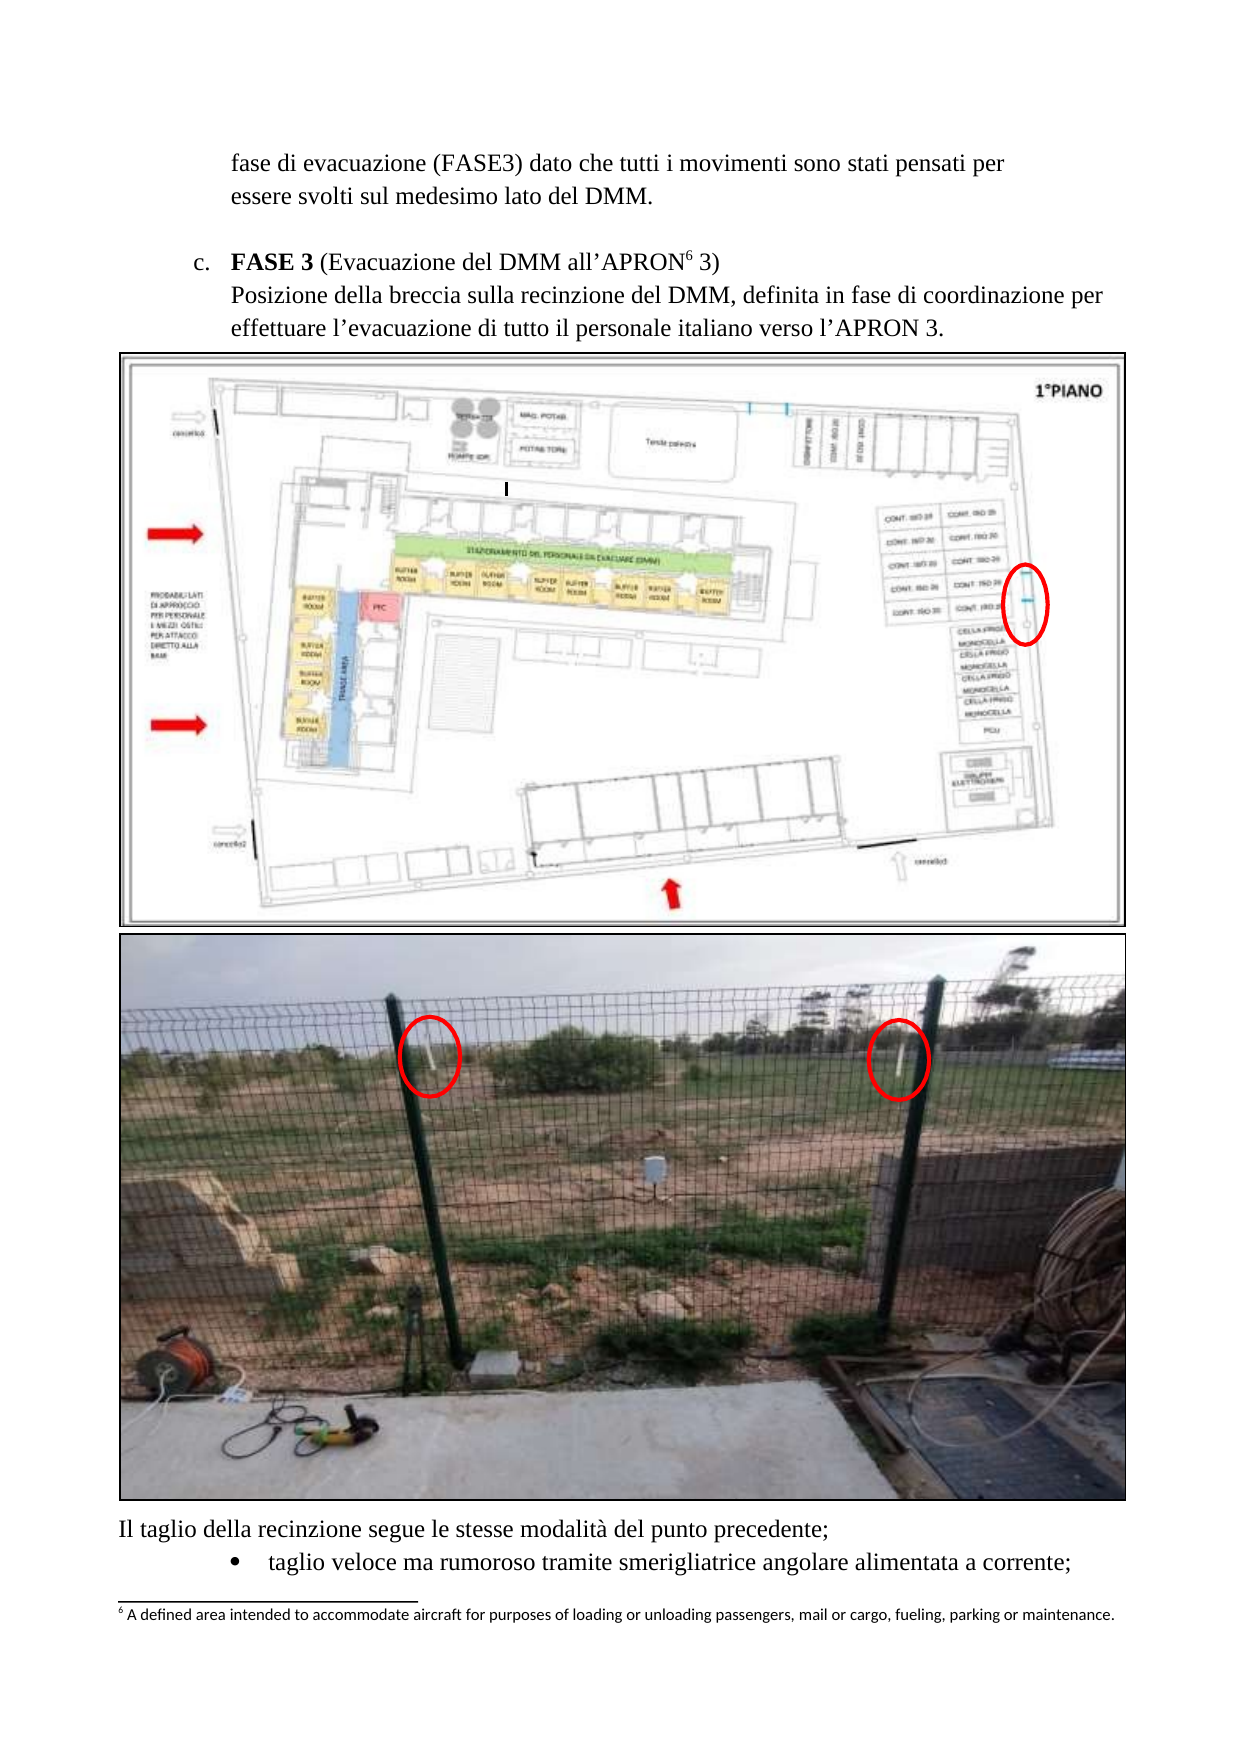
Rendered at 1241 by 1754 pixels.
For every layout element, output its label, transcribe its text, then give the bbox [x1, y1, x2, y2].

picture [121, 354, 1124, 926]
text 6 A defined area intended to accommodate aircraft for purposes of loading or unloading passengers, mail or cargo, fueling, parking or maintenance. [118, 1604, 1138, 1624]
text Posizione della breccia sulla recinzione del DMM, definita in fase di coordinazione per effettuare l’evacuazione di tutto il personale italiano verso l’APRON 3. [231, 280, 1105, 342]
list taglio veloce ma rumoroso tramite smerigliatrice angolare alimentata a corrente; [231, 1547, 1138, 1576]
text fase di evacuazione (FASE3) dato che tutti i movimenti sono stati pensati per essere svolti sul medesimo lato del DMM. [231, 148, 1070, 209]
list FASE 3 (Evacuazione del DMM all’APRON6 3) [193, 247, 1138, 276]
picture [121, 935, 1125, 1499]
